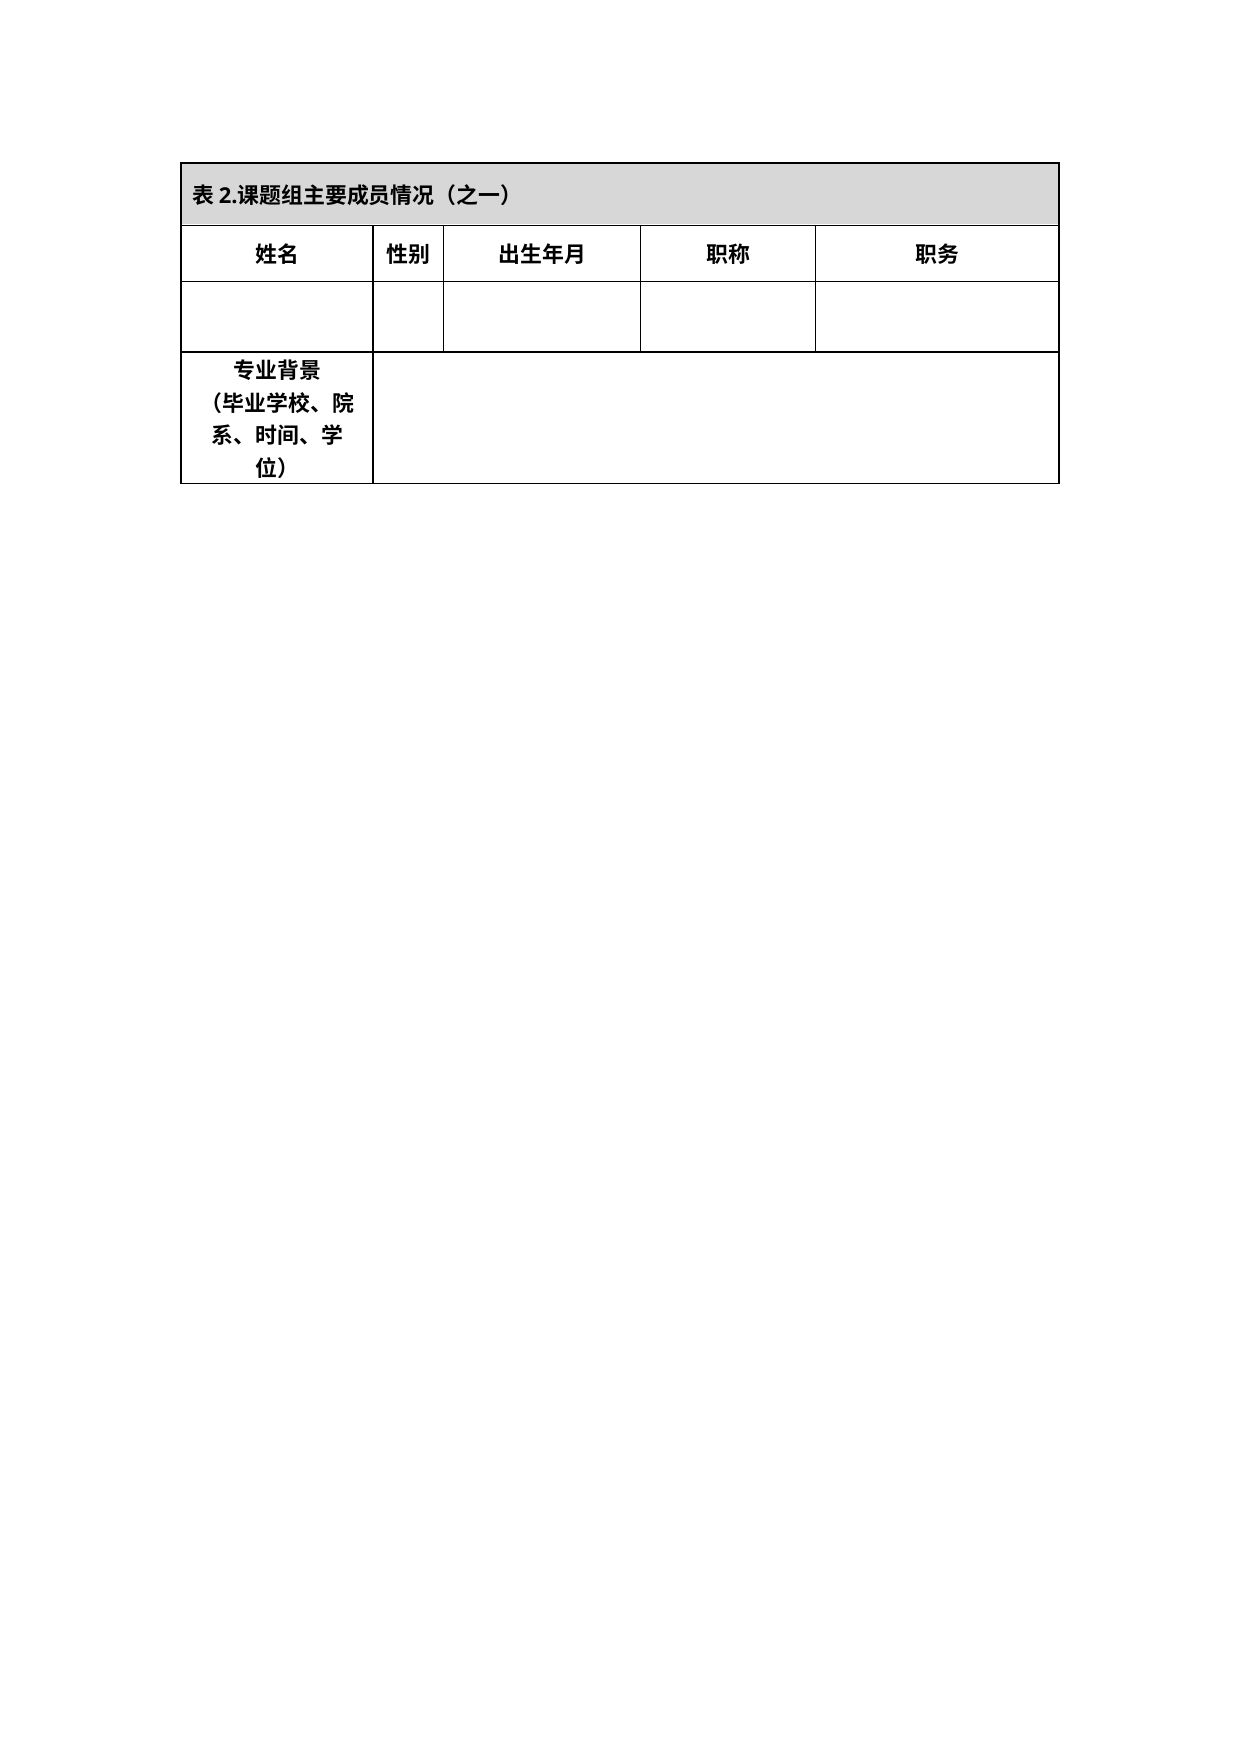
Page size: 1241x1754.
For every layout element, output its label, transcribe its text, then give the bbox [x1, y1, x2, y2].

table_cell [641, 282, 815, 351]
table_cell 性别 [374, 226, 443, 281]
table_cell [374, 353, 1058, 483]
table_cell [374, 282, 443, 351]
table_cell 职称 [641, 226, 815, 281]
table_header 表2.课题组主要成员情况（之一） [182, 164, 1058, 224]
table_cell 专业背景 （毕业学校、院系、时间、学位） [182, 353, 372, 483]
table_cell [816, 282, 1058, 351]
table_cell [182, 282, 372, 351]
table_cell 姓名 [182, 226, 372, 281]
table_cell 出生年月 [444, 226, 640, 281]
table_cell 职务 [816, 226, 1058, 281]
table_cell [444, 282, 640, 351]
